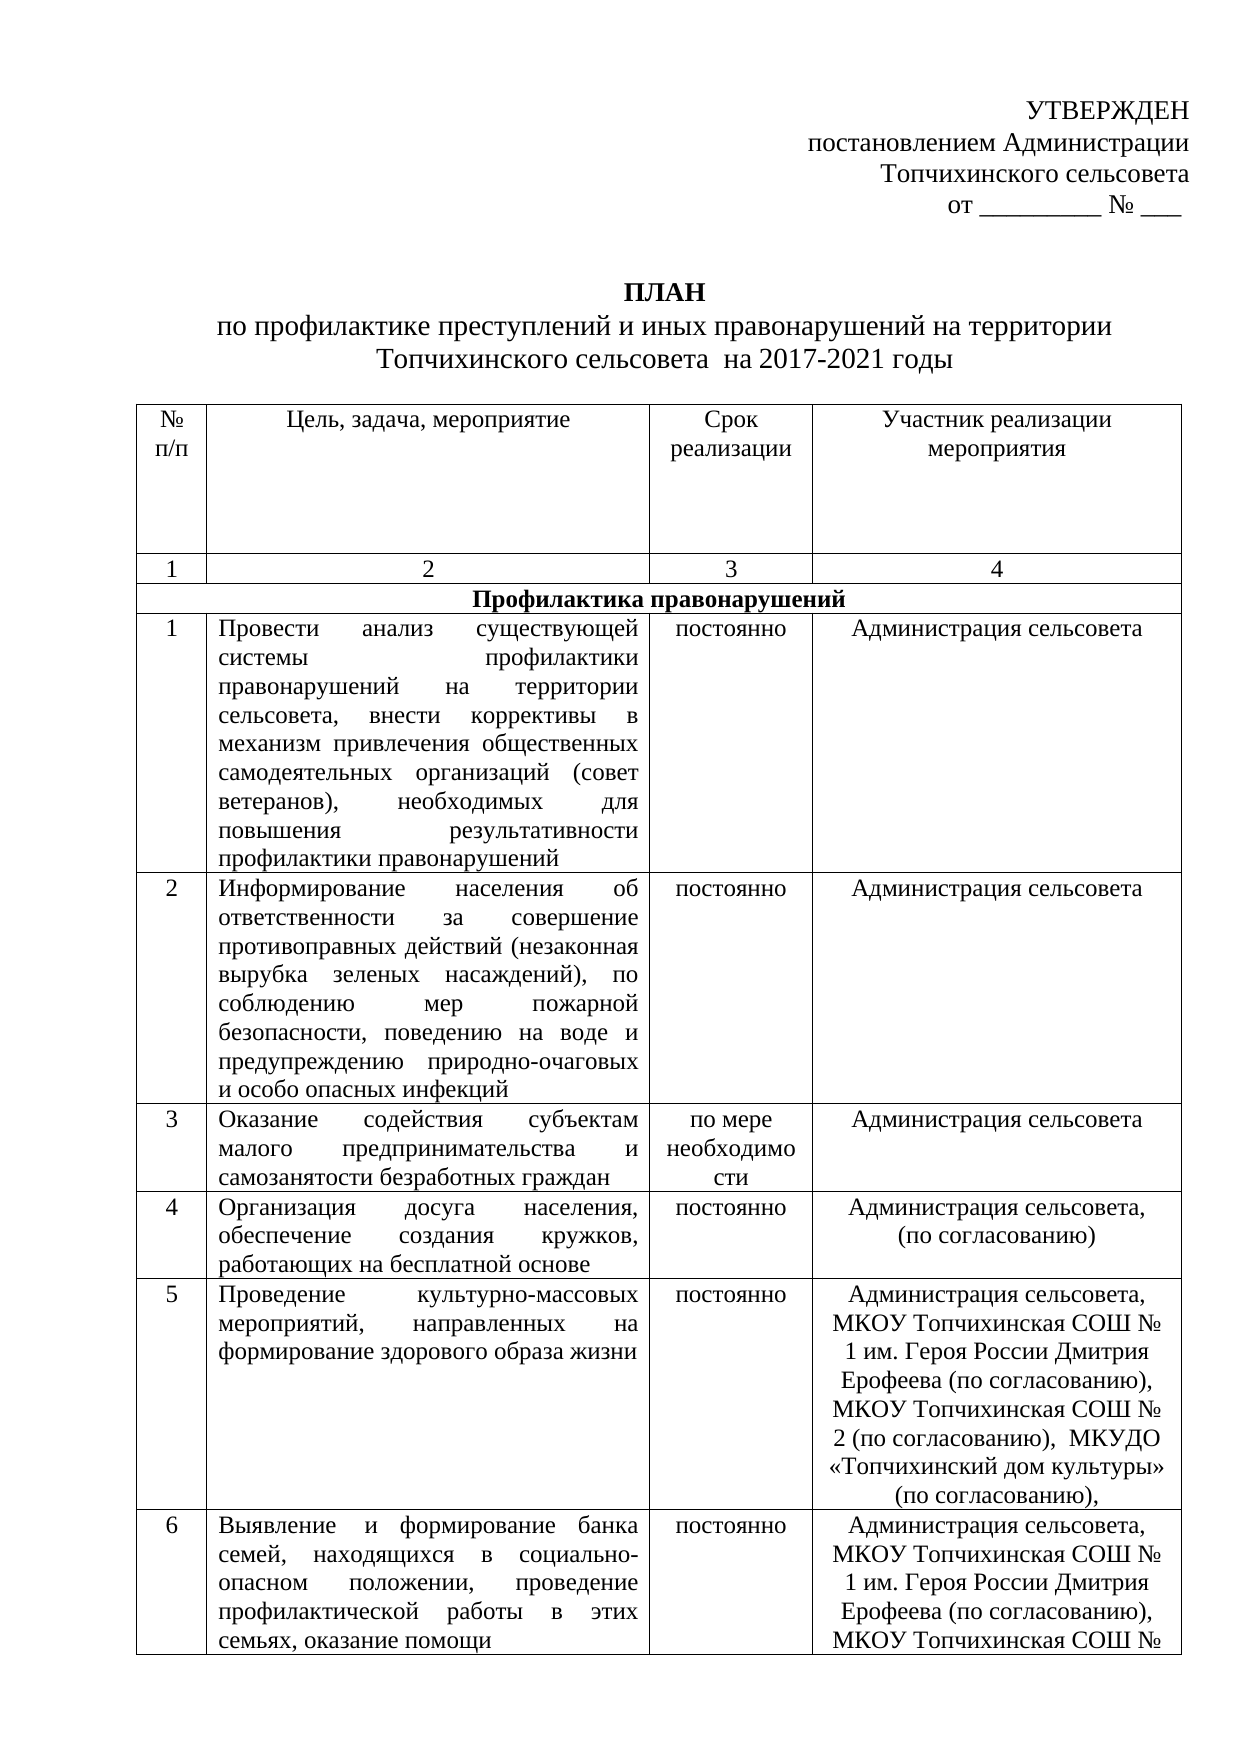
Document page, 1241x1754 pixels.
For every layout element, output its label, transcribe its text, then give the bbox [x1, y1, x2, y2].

table_cell Профилактика правонарушений [137, 584, 1181, 612]
table_cell 6 [137, 1510, 206, 1654]
text ПЛАН [148, 277, 1181, 308]
text УТВЕРЖДЕН [148, 94, 1189, 126]
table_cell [207, 1510, 649, 1654]
table_cell Проведение культурно-массовых мероприятий, направленных на формирование здорового образа жизни [207, 1279, 649, 1509]
text постановлением Администрации [148, 126, 1189, 157]
table_cell Администрация сельсовета [813, 614, 1181, 872]
table_cell Администрация сельсовета, (по согласованию) [813, 1192, 1181, 1278]
table_cell постоянно [650, 1279, 812, 1509]
table_cell Организация досуга населения, обеспечение создания кружков, работающих на бесплатной основе [207, 1192, 649, 1278]
table_cell постоянно [650, 1192, 812, 1278]
table_cell Провести анализ существующей системы профилактики правонарушений на территории сельсовета, внести коррективы в механизм привлечения общественных самодеятельных организаций (совет ветеранов), необходимых для повышения результативности профилактики правонарушений [207, 614, 649, 872]
table_header Участник реализации мероприятия [813, 405, 1181, 553]
table_cell 5 [137, 1279, 206, 1509]
table_cell 2 [137, 873, 206, 1103]
table_cell Оказание содействия субъектам малого предпринимательства и самозанятости безработных граждан [207, 1104, 649, 1191]
table_cell Администрация сельсовета [813, 1104, 1181, 1191]
table_header Срок реализации [650, 405, 812, 553]
table_cell 1 [137, 614, 206, 872]
table_cell Информирование населения об ответственности за совершение противоправных действий (незаконная вырубка зеленых насаждений), по соблюдению мер пожарной безопасности, поведению на воде и предупреждению природно-очаговых и особо опасных инфекций [207, 873, 649, 1103]
table_cell постоянно [650, 873, 812, 1103]
table_cell 3 [137, 1104, 206, 1191]
table_cell 4 [137, 1192, 206, 1278]
table_cell 3 [650, 554, 812, 583]
text от _________ № ___ [148, 188, 1181, 219]
table_cell 2 [207, 554, 649, 583]
table_cell Администрация сельсовета [813, 873, 1181, 1103]
text Топчихинского сельсовета [148, 157, 1189, 188]
table_cell постоянно [650, 614, 812, 872]
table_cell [813, 1510, 1181, 1654]
text по профилактике преступлений и иных правонарушений на территории Топчихинского сельсовета на 2017-2021 годы [148, 308, 1181, 375]
table_cell 1 [137, 554, 206, 583]
table_cell по мере необходимости [650, 1104, 812, 1191]
table_header № п/п [137, 405, 206, 553]
table_cell постоянно [650, 1510, 812, 1654]
table_header Цель, задача, мероприятие [207, 405, 649, 553]
table_cell Администрация сельсовета, МКОУ Топчихинская СОШ № 1 им. Героя России Дмитрия Ерофеева (по согласованию), МКОУ Топчихинская СОШ № 2 (по согласованию), МКУДО «Топчихинский дом культуры» (по согласованию), [813, 1279, 1181, 1509]
table_cell 4 [813, 554, 1181, 583]
